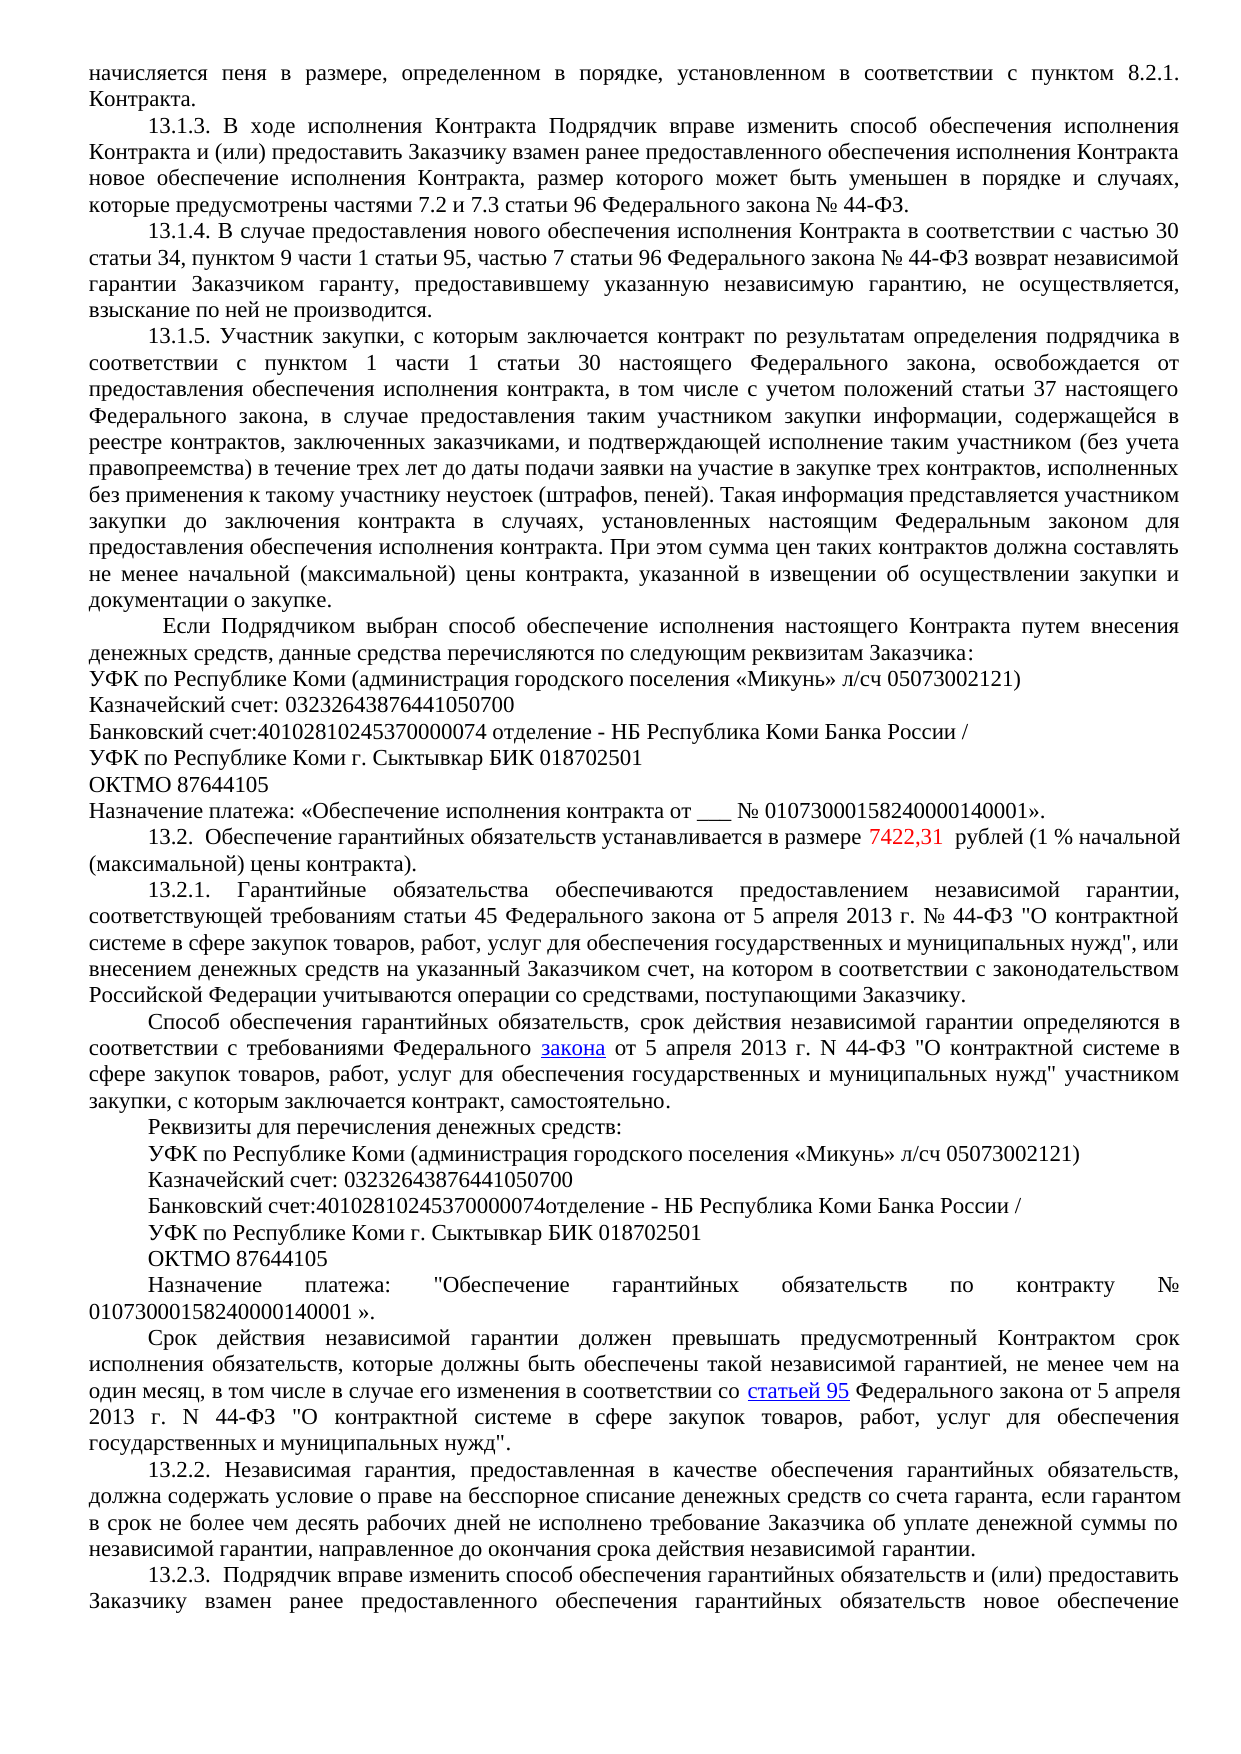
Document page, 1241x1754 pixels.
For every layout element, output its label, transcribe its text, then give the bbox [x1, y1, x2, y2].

text ОКТМО 87644105 [89, 771, 1181, 797]
text ОКТМО 87644105 [89, 1245, 1181, 1271]
text УФК по Республике Коми (администрация городского поселения «Микунь» л/сч 05073002121) [89, 665, 1181, 692]
text Банковский счет:40102810245370000074 отделение - НБ Республика Коми Банка России / [89, 718, 1181, 744]
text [89, 1561, 1181, 1614]
text 13.2. Обеспечение гарантийных обязательств устанавливается в размере 7422,31 рублей (1 % начальной (максимальной) цены контракта). [89, 823, 1181, 876]
text Срок действия независимой гарантии должен превышать предусмотренный Контрактом срок исполнения обязательств, которые должны быть обеспечены такой независимой гарантией, не менее чем на один месяц, в том числе в случае его изменения в соответствии со статьей 95 Федерального закона от 5 апреля 2013 г. N 44-ФЗ "О контрактной системе в сфере закупок товаров, работ, услуг для обеспечения государственных и муниципальных нужд". [89, 1324, 1181, 1456]
text 13.1.4. В случае предоставления нового обеспечения исполнения Контракта в соответствии с частью 30 статьи 34, пунктом 9 части 1 статьи 95, частью 7 статьи 96 Федерального закона № 44-ФЗ возврат независимой гарантии Заказчиком гаранту, предоставившему указанную независимую гарантию, не осуществляется, взыскание по ней не производится. [89, 217, 1181, 323]
text Назначение платежа: "Обеспечение гарантийных обязательств по контракту № 01073000158240000140001 ». [89, 1271, 1181, 1324]
text Назначение платежа: «Обеспечение исполнения контракта от ___ № 01073000158240000140001». [89, 797, 1181, 823]
text Способ обеспечения гарантийных обязательств, срок действия независимой гарантии определяются в соответствии с требованиями Федерального закона от 5 апреля 2013 г. N 44-ФЗ "О контрактной системе в сфере закупок товаров, работ, услуг для обеспечения государственных и муниципальных нужд" участником закупки, с которым заключается контракт, самостоятельно. [89, 1008, 1181, 1113]
text 13.2.2. Независимая гарантия, предоставленная в качестве обеспечения гарантийных обязательств, должна содержать условие о праве на бесспорное списание денежных средств со счета гаранта, если гарантом в срок не более чем десять рабочих дней не исполнено требование Заказчика об уплате денежной суммы по независимой гарантии, направленное до окончания срока действия независимой гарантии. [89, 1456, 1181, 1561]
text Казначейский счет: 03232643876441050700 [89, 692, 1181, 718]
text Банковский счет:40102810245370000074отделение - НБ Республика Коми Банка России / [89, 1192, 1181, 1219]
text УФК по Республике Коми г. Сыктывкар БИК 018702501 [89, 744, 1181, 771]
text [89, 59, 1181, 112]
text Реквизиты для перечисления денежных средств: [89, 1113, 1181, 1139]
text 13.1.3. В ходе исполнения Контракта Подрядчик вправе изменить способ обеспечения исполнения Контракта и (или) предоставить Заказчику взамен ранее предоставленного обеспечения исполнения Контракта новое обеспечение исполнения Контракта, размер которого может быть уменьшен в порядке и случаях, которые предусмотрены частями 7.2 и 7.3 статьи 96 Федерального закона № 44-ФЗ. [89, 112, 1181, 217]
text Если Подрядчиком выбран способ обеспечение исполнения настоящего Контракта путем внесения денежных средств, данные средства перечисляются по следующим реквизитам Заказчика: [89, 612, 1181, 665]
text 13.1.5. Участник закупки, с которым заключается контракт по результатам определения подрядчика в соответствии с пунктом 1 части 1 статьи 30 настоящего Федерального закона, освобождается от предоставления обеспечения исполнения контракта, в том числе с учетом положений статьи 37 настоящего Федерального закона, в случае предоставления таким участником закупки информации, содержащейся в реестре контрактов, заключенных заказчиками, и подтверждающей исполнение таким участником (без учета правопреемства) в течение трех лет до даты подачи заявки на участие в закупке трех контрактов, исполненных без применения к такому участнику неустоек (штрафов, пеней). Такая информация представляется участником закупки до заключения контракта в случаях, установленных настоящим Федеральным законом для предоставления обеспечения исполнения контракта. При этом сумма цен таких контрактов должна составлять не менее начальной (максимальной) цены контракта, указанной в извещении об осуществлении закупки и документации о закупке. [89, 323, 1181, 612]
text УФК по Республике Коми г. Сыктывкар БИК 018702501 [89, 1219, 1181, 1245]
text Казначейский счет: 03232643876441050700 [89, 1166, 1181, 1192]
text 13.2.1. Гарантийные обязательства обеспечиваются предоставлением независимой гарантии, соответствующей требованиям статьи 45 Федерального закона от 5 апреля 2013 г. № 44-ФЗ "О контрактной системе в сфере закупок товаров, работ, услуг для обеспечения государственных и муниципальных нужд", или внесением денежных средств на указанный Заказчиком счет, на котором в соответствии с законодательством Российской Федерации учитываются операции со средствами, поступающими Заказчику. [89, 876, 1181, 1008]
text УФК по Республике Коми (администрация городского поселения «Микунь» л/сч 05073002121) [89, 1139, 1181, 1166]
